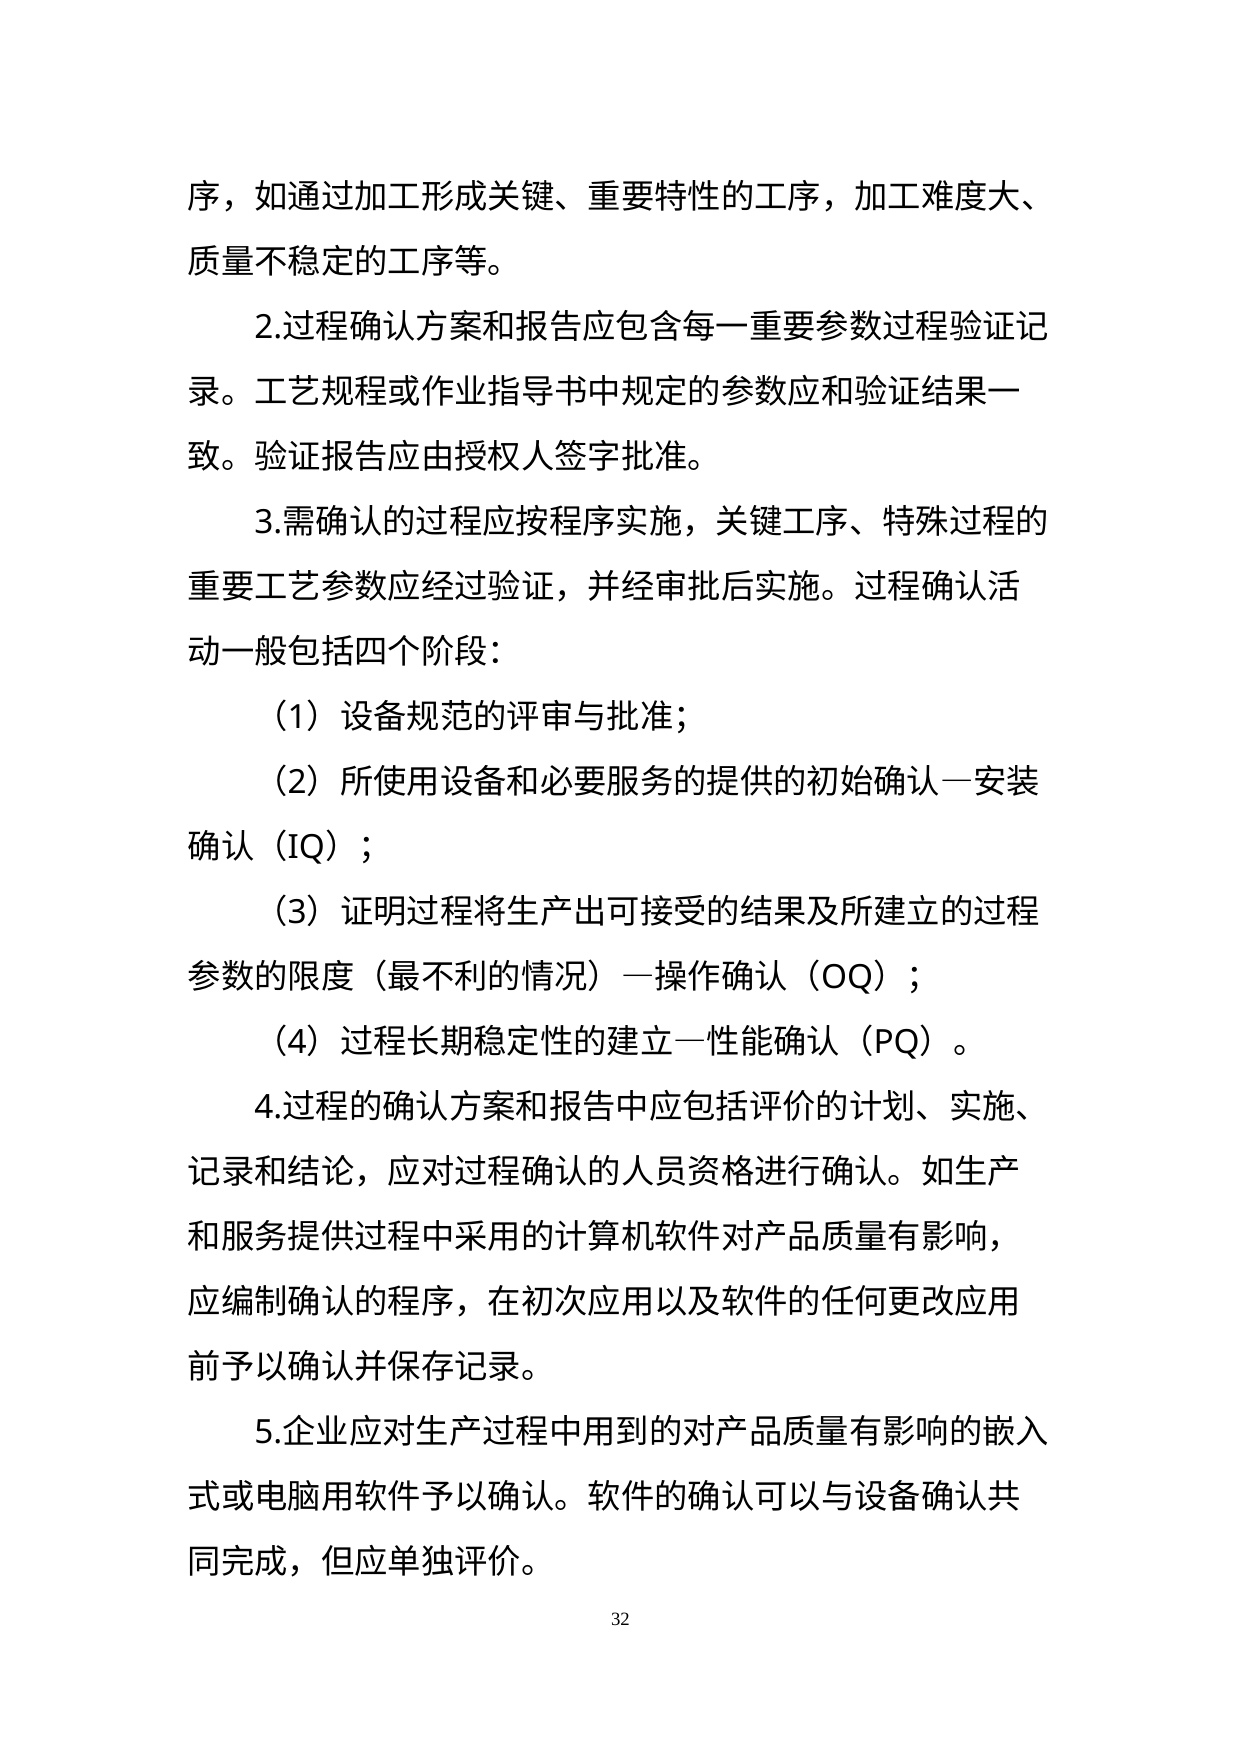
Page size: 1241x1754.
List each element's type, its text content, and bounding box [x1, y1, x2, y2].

text （3）证明过程将生产出可接受的结果及所建立的过程参数的限度（最不利的情况）—操作确认（OQ）； [187, 877, 1053, 1007]
text （4）过程长期稳定性的建立—性能确认（PQ）。 [187, 1007, 1053, 1072]
text （1）设备规范的评审与批准； [187, 682, 1053, 747]
text 2.过程确认方案和报告应包含每一重要参数过程验证记录。工艺规程或作业指导书中规定的参数应和验证结果一致。验证报告应由授权人签字批准。 [187, 292, 1053, 487]
text （2）所使用设备和必要服务的提供的初始确认—安装确认（IQ）； [187, 747, 1053, 877]
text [187, 162, 1053, 292]
text 4.过程的确认方案和报告中应包括评价的计划、实施、记录和结论，应对过程确认的人员资格进行确认。如生产和服务提供过程中采用的计算机软件对产品质量有影响，应编制确认的程序，在初次应用以及软件的任何更改应用前予以确认并保存记录。 [187, 1072, 1053, 1397]
text 5.企业应对生产过程中用到的对产品质量有影响的嵌入式或电脑用软件予以确认。软件的确认可以与设备确认共同完成，但应单独评价。 [187, 1397, 1053, 1592]
text 3.需确认的过程应按程序实施，关键工序、特殊过程的重要工艺参数应经过验证，并经审批后实施。过程确认活动一般包括四个阶段： [187, 487, 1053, 682]
